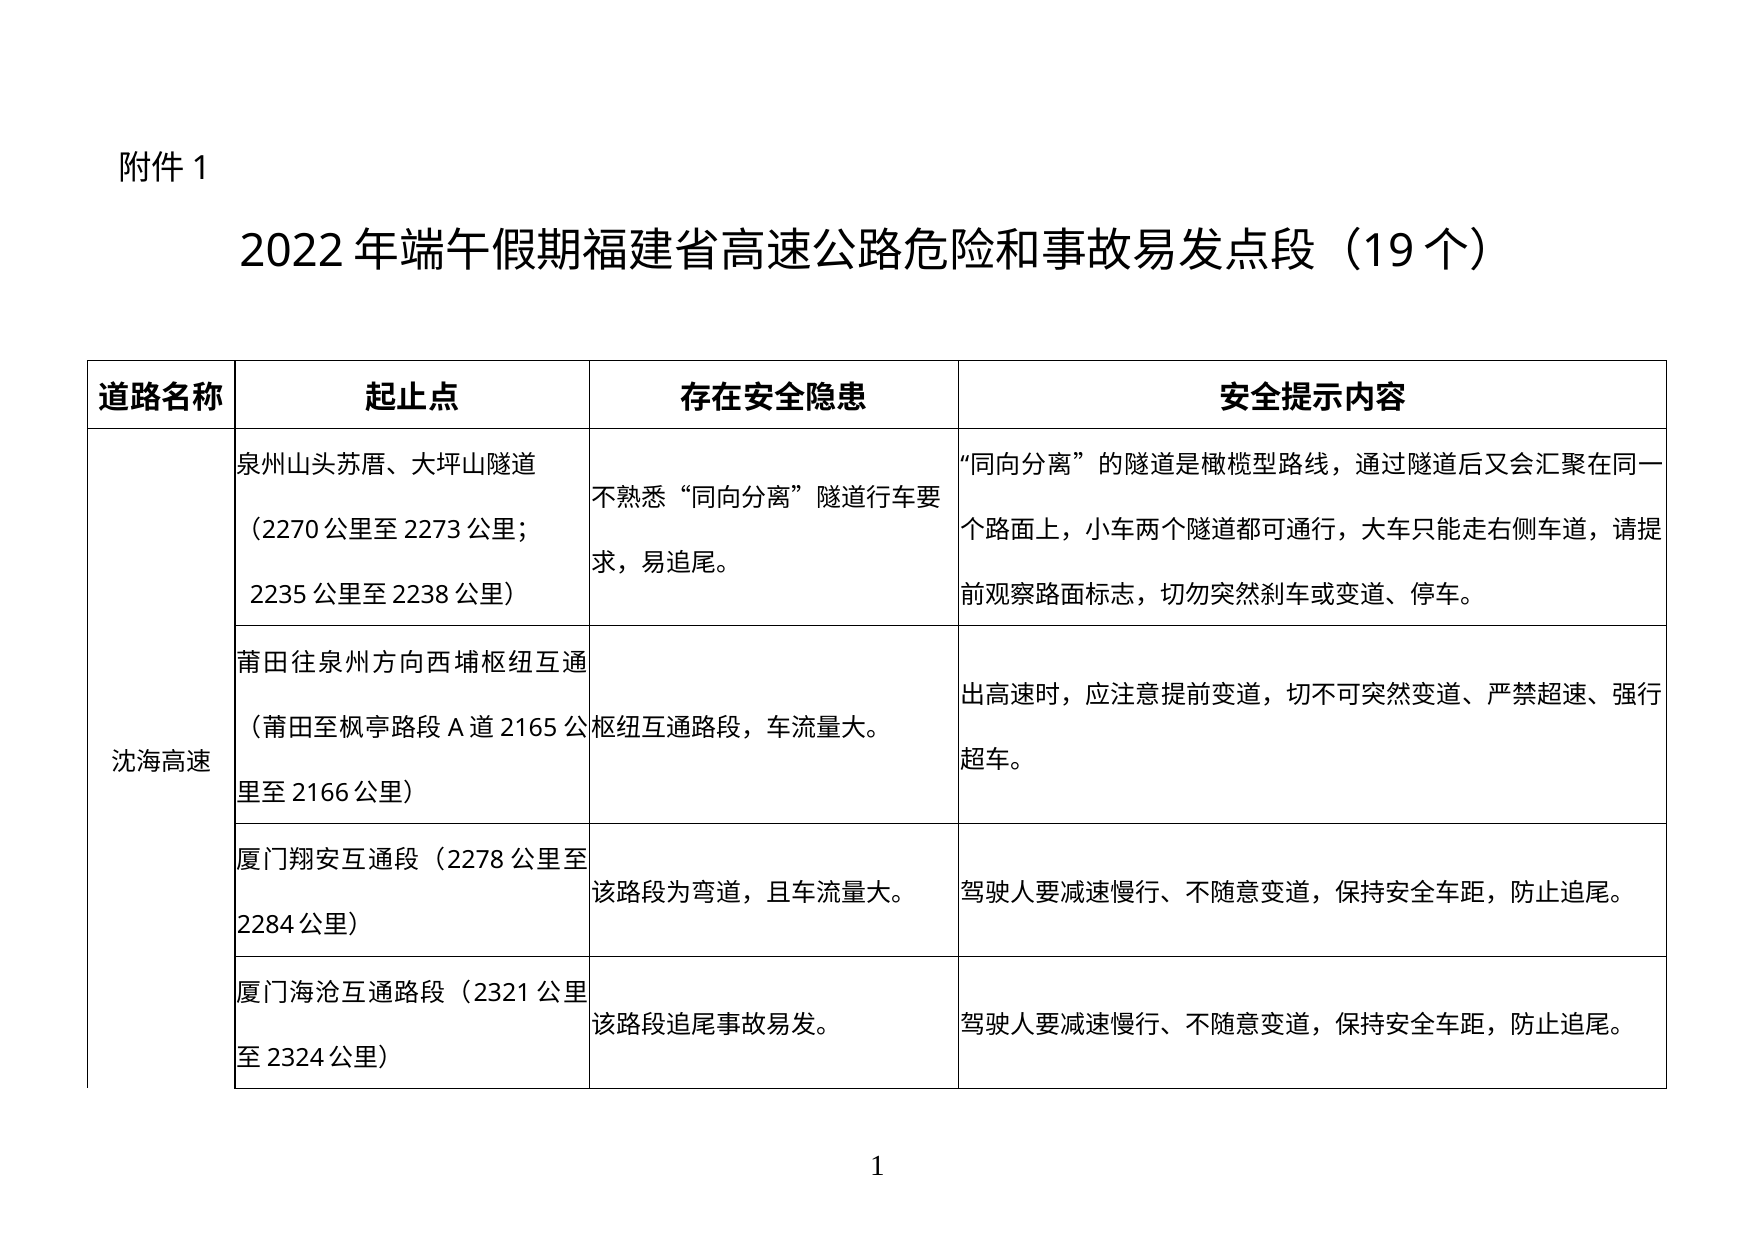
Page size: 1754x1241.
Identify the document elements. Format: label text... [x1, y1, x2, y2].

table_cell 不熟悉“同向分离”隧道行车要求，易追尾。 [590, 429, 958, 625]
text 2022年端午假期福建省高速公路危险和事故易发点段（19个） [118, 198, 1636, 295]
table_cell 厦门海沧互通路段（2321公里至2324公里） [236, 957, 589, 1088]
table_cell 该路段为弯道，且车流量大。 [590, 824, 958, 956]
table_cell 枢纽互通路段，车流量大。 [590, 626, 958, 823]
table_cell 驾驶人要减速慢行、不随意变道，保持安全车距，防止追尾。 [959, 957, 1666, 1088]
table_header 存在安全隐患 [590, 361, 958, 428]
table_cell 厦门翔安互通段（2278公里至2284公里） [236, 824, 589, 956]
table_header 安全提示内容 [959, 361, 1666, 428]
table_cell 沈海高速 [88, 429, 234, 1088]
table_cell 出高速时，应注意提前变道，切不可突然变道、严禁超速、强行超车。 [959, 626, 1666, 823]
table_header 起止点 [236, 361, 589, 428]
table_cell “同向分离”的隧道是橄榄型路线，通过隧道后又会汇聚在同一个路面上，小车两个隧道都可通行，大车只能走右侧车道，请提前观察路面标志，切勿突然刹车或变道、停车。 [959, 429, 1666, 625]
table_cell 泉州山头苏厝、大坪山隧道 （2270公里至2273公里； 2235公里至2238公里） [236, 429, 589, 625]
table_header 道路名称 [88, 361, 234, 428]
table_cell 莆田往泉州方向西埔枢纽互通（莆田至枫亭路段A道2165公里至2166公里） [236, 626, 589, 823]
table_cell 该路段追尾事故易发。 [590, 957, 958, 1088]
text 附件1 [118, 133, 1636, 198]
table_cell 驾驶人要减速慢行、不随意变道，保持安全车距，防止追尾。 [959, 824, 1666, 956]
